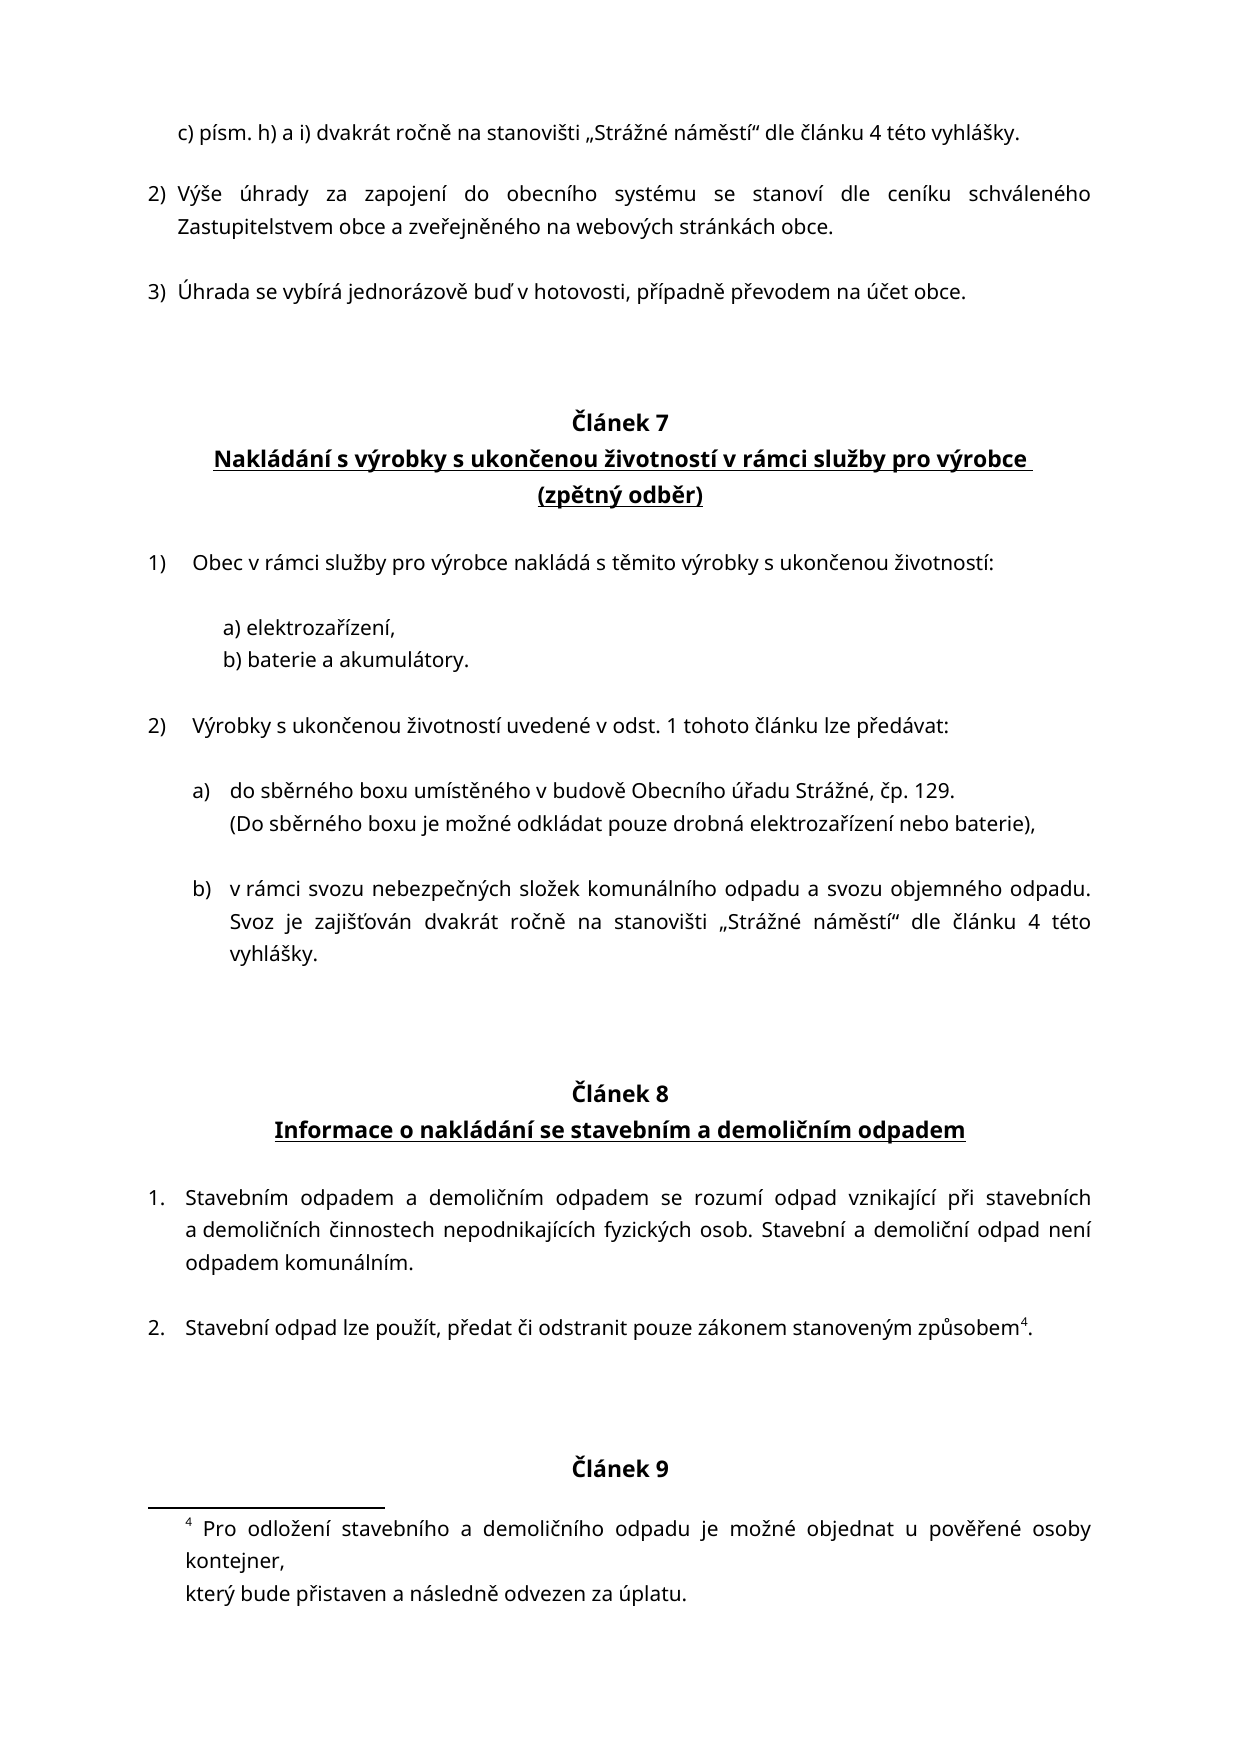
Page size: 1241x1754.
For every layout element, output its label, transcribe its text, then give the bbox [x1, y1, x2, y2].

list (Do sběrného boxu je možné odkládat pouze drobná elektrozařízení nebo baterie), [229, 809, 1092, 837]
text a) elektrozařízení, [223, 613, 1092, 641]
text Článek 8 [148, 1078, 1092, 1109]
text (zpětný odběr) [148, 479, 1092, 511]
list Výrobky s ukončenou životností uvedené v odst. 1 tohoto článku lze předávat: [148, 711, 1092, 740]
list Výše úhrady za zapojení do obecního systému se stanoví dle ceníku schváleného Zastupitelstvem obce a zveřejněného na webových stránkách obce. [148, 179, 1092, 240]
list Stavební odpad lze použít, předat či odstranit pouze zákonem stanoveným způsobem. [148, 1313, 1092, 1342]
text Informace o nakládání se stavebním a demoličním odpadem [148, 1114, 1092, 1145]
list Úhrada se vybírá jednorázově buď v hotovosti, případně převodem na účet obce. [148, 277, 1092, 305]
text Článek 9 [148, 1453, 1092, 1484]
list v rámci svozu nebezpečných složek komunálního odpadu a svozu objemného odpadu. Svoz je zajišťován dvakrát ročně na stanovišti „Strážné náměstí“ dle článku 4 této vyhlášky. [192, 874, 1092, 968]
text Nakládání s výrobky s ukončenou životností v rámci služby pro výrobce [148, 443, 1092, 474]
list Stavebním odpadem a demoličním odpadem se rozumí odpad vznikající při stavebních a demoličních činnostech nepodnikajících fyzických osob. Stavební a demoliční odpad není odpadem komunálním. [148, 1183, 1092, 1276]
text b) baterie a akumulátory. [223, 646, 1092, 674]
list do sběrného boxu umístěného v budově Obecního úřadu Strážné, čp. 129. [192, 776, 1092, 805]
list Obec v rámci služby pro výrobce nakládá s těmito výrobky s ukončenou životností: [148, 548, 1092, 576]
text Článek 7 [148, 407, 1092, 439]
text c) písm. h) a i) dvakrát ročně na stanovišti „Strážné náměstí“ dle článku 4 této vyhlášky. [177, 118, 1092, 147]
